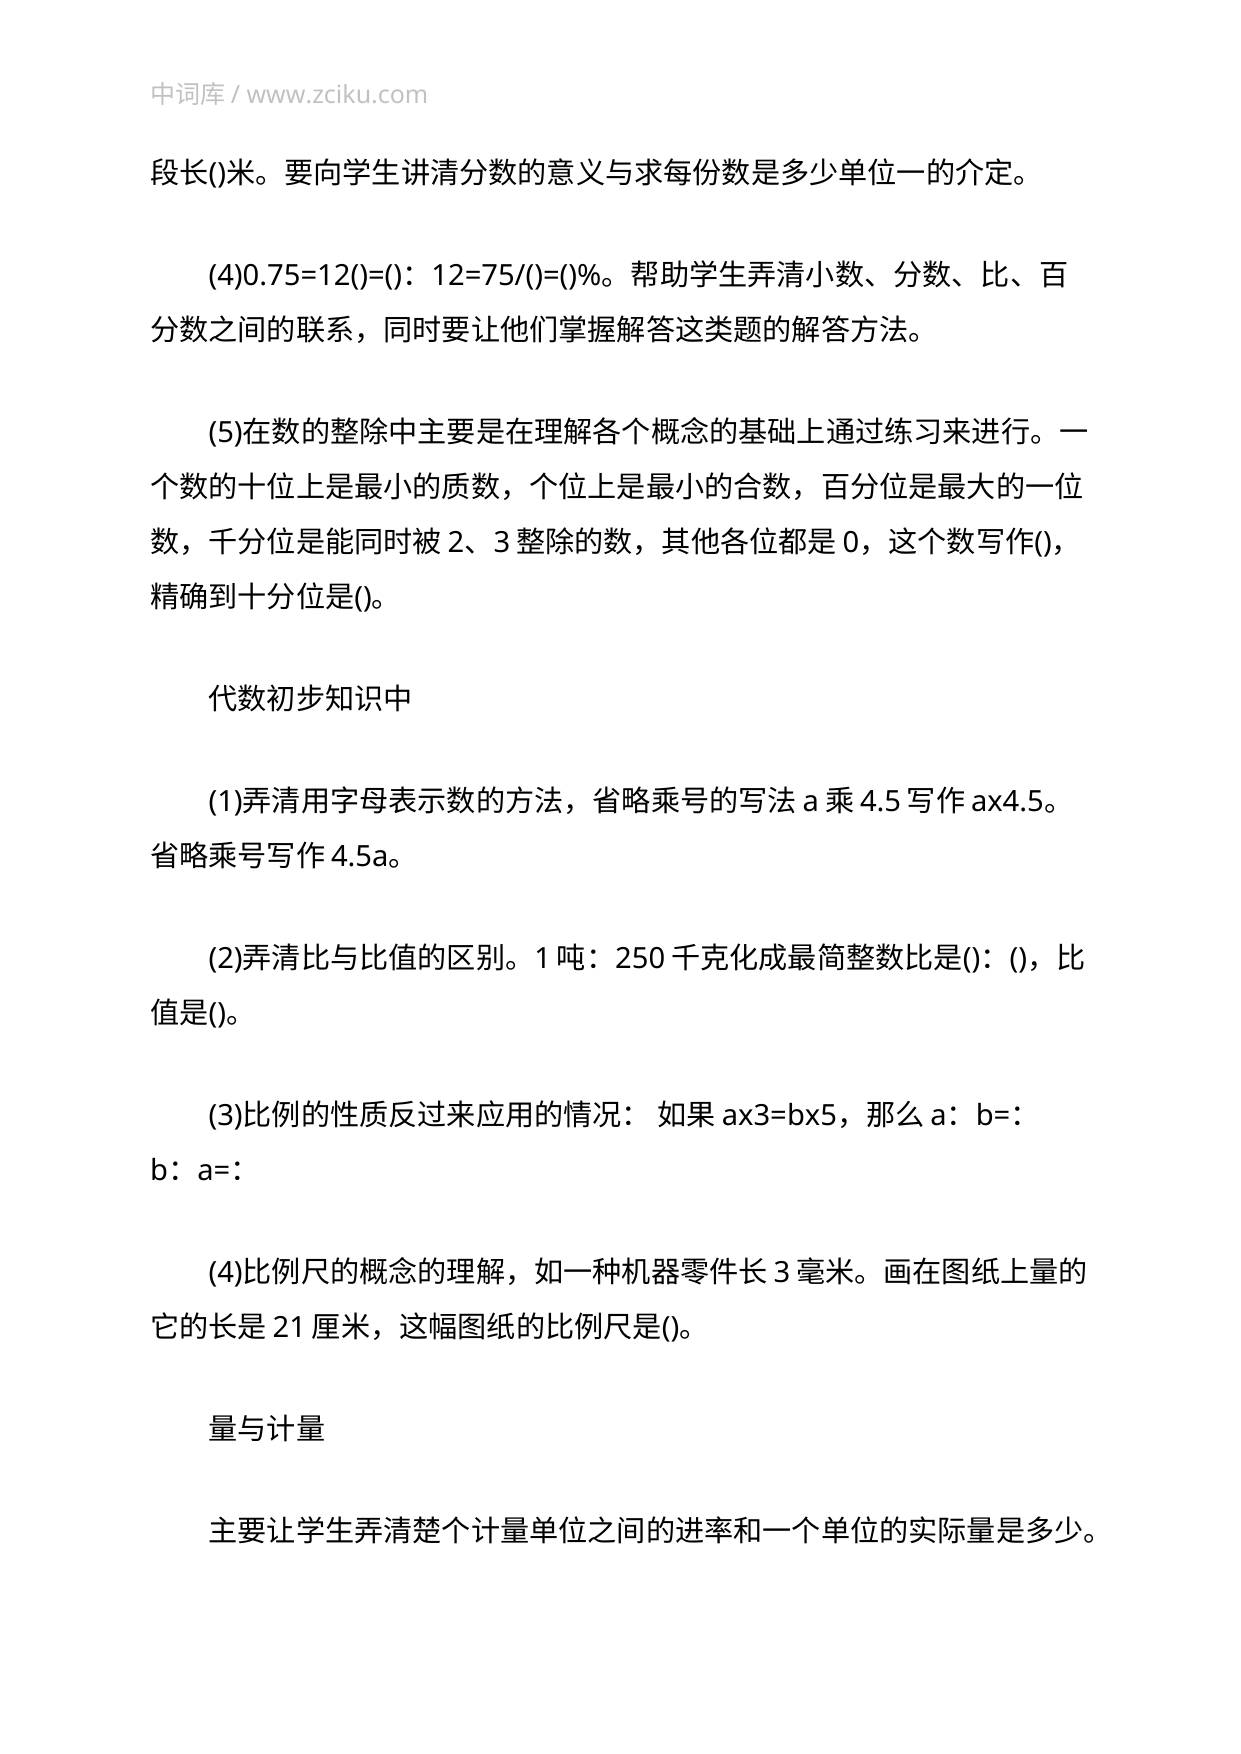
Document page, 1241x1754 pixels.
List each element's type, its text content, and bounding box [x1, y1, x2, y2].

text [150, 150, 1090, 192]
text (1)弄清用字母表示数的方法，省略乘号的写法a乘4.5写作ax4.5。省略乘号写作4.5a。 [150, 777, 1090, 875]
text (3)比例的性质反过来应用的情况： 如果ax3=bx5，那么a：b=： b：a=： [150, 1091, 1090, 1189]
text (4)比例尺的概念的理解，如一种机器零件长3毫米。画在图纸上量的它的长是21厘米，这幅图纸的比例尺是()。 [150, 1248, 1090, 1346]
text (5)在数的整除中主要是在理解各个概念的基础上通过练习来进行。一个数的十位上是最小的质数，个位上是最小的合数，百分位是最大的一位数，千分位是能同时被2、3整除的数，其他各位都是0，这个数写作()，精确到十分位是()。 [150, 409, 1090, 616]
text (2)弄清比与比值的区别。1吨：250千克化成最简整数比是()：()，比值是()。 [150, 934, 1090, 1032]
text (4)0.75=12()=()：12=75/()=()%。帮助学生弄清小数、分数、比、百分数之间的联系，同时要让他们掌握解答这类题的解答方法。 [150, 252, 1090, 349]
text 量与计量 [150, 1405, 1090, 1448]
text 代数初步知识中 [150, 676, 1090, 718]
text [150, 1507, 1090, 1549]
